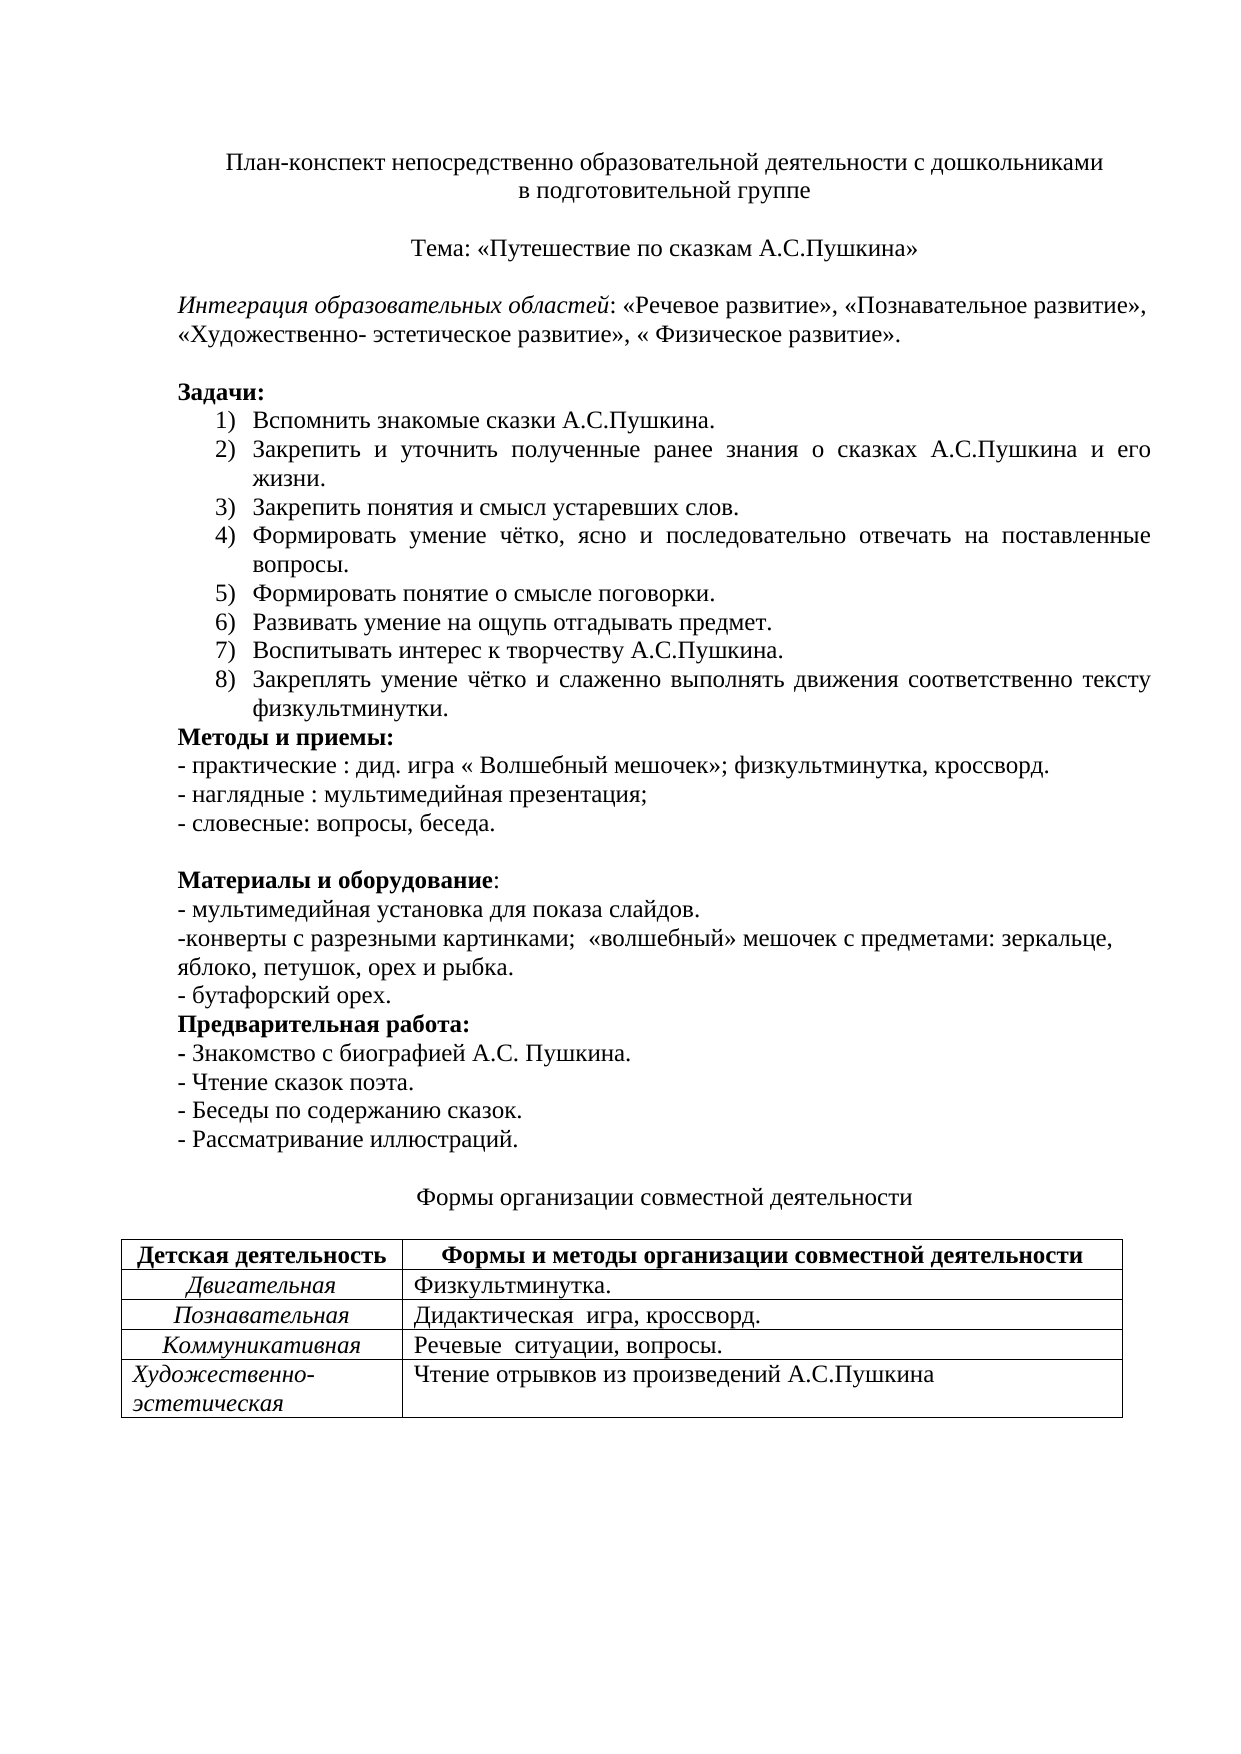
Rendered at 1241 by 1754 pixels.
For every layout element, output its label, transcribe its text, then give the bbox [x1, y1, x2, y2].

list Формировать умение чётко, ясно и последовательно отвечать на поставленные вопросы. [215, 521, 1152, 578]
text - практические : дид. игра « Волшебный мешочек»; физкультминутка, кроссворд. [177, 751, 1152, 779]
table_cell Физкультминутка. [403, 1270, 1122, 1299]
table_header Детская деятельность [122, 1240, 402, 1269]
text - наглядные : мультимедийная презентация; [177, 779, 1152, 808]
text - Беседы по содержанию сказок. [177, 1096, 1152, 1124]
text Материалы и оборудование: [177, 866, 1152, 894]
list Закреплять умение чётко и слаженно выполнять движения соответственно тексту физкультминутки. [215, 664, 1152, 722]
table_header Формы и методы организации совместной деятельности [403, 1240, 1122, 1269]
list Воспитывать интерес к творчеству А.С.Пушкина. [215, 636, 1152, 664]
text - Чтение сказок поэта. [177, 1067, 1152, 1096]
list Формировать понятие о смысле поговорки. [215, 578, 1152, 607]
text Тема: «Путешествие по сказкам А.С.Пушкина» [177, 233, 1152, 262]
table_cell Коммуникативная [122, 1330, 402, 1358]
text Задачи: [177, 377, 1152, 406]
text -конверты с разрезными картинками; «волшебный» мешочек с предметами: зеркальце, яблоко, петушок, орех и рыбка. [177, 923, 1152, 981]
list Развивать умение на ощупь отгадывать предмет. [215, 607, 1152, 636]
text - бутафорский орех. [177, 981, 1152, 1009]
table_cell Познавательная [122, 1300, 402, 1329]
table_cell Чтение отрывков из произведений А.С.Пушкина [403, 1360, 1122, 1417]
text Формы организации совместной деятельности [177, 1182, 1152, 1211]
table_cell Двигательная [122, 1270, 402, 1299]
list Вспомнить знакомые сказки А.С.Пушкина. [215, 406, 1152, 434]
table_cell Художественно- эстетическая [122, 1360, 402, 1417]
list Закрепить понятия и смысл устаревших слов. [215, 492, 1152, 521]
text Предварительная работа: [177, 1009, 1152, 1038]
table_cell Дидактическая игра, кроссворд. [403, 1300, 1122, 1329]
text «Художественно- эстетическое развитие», « Физическое развитие». [177, 319, 1152, 348]
text Методы и приемы: [177, 722, 1152, 751]
list Закрепить и уточнить полученные ранее знания о сказках А.С.Пушкина и его жизни. [215, 434, 1152, 492]
table_cell Речевые ситуации, вопросы. [403, 1330, 1122, 1358]
text План-конспект непосредственно образовательной деятельности с дошкольниками [177, 147, 1152, 176]
text Интеграция образовательных областей: «Речевое развитие», «Познавательное развитие», [177, 291, 1152, 319]
text - мультимедийная установка для показа слайдов. [177, 894, 1152, 923]
text - Рассматривание иллюстраций. [177, 1124, 1152, 1153]
text - словесные: вопросы, беседа. [177, 808, 1152, 837]
text в подготовительной группе [177, 176, 1152, 204]
text - Знакомство с биографией А.С. Пушкина. [177, 1038, 1152, 1067]
